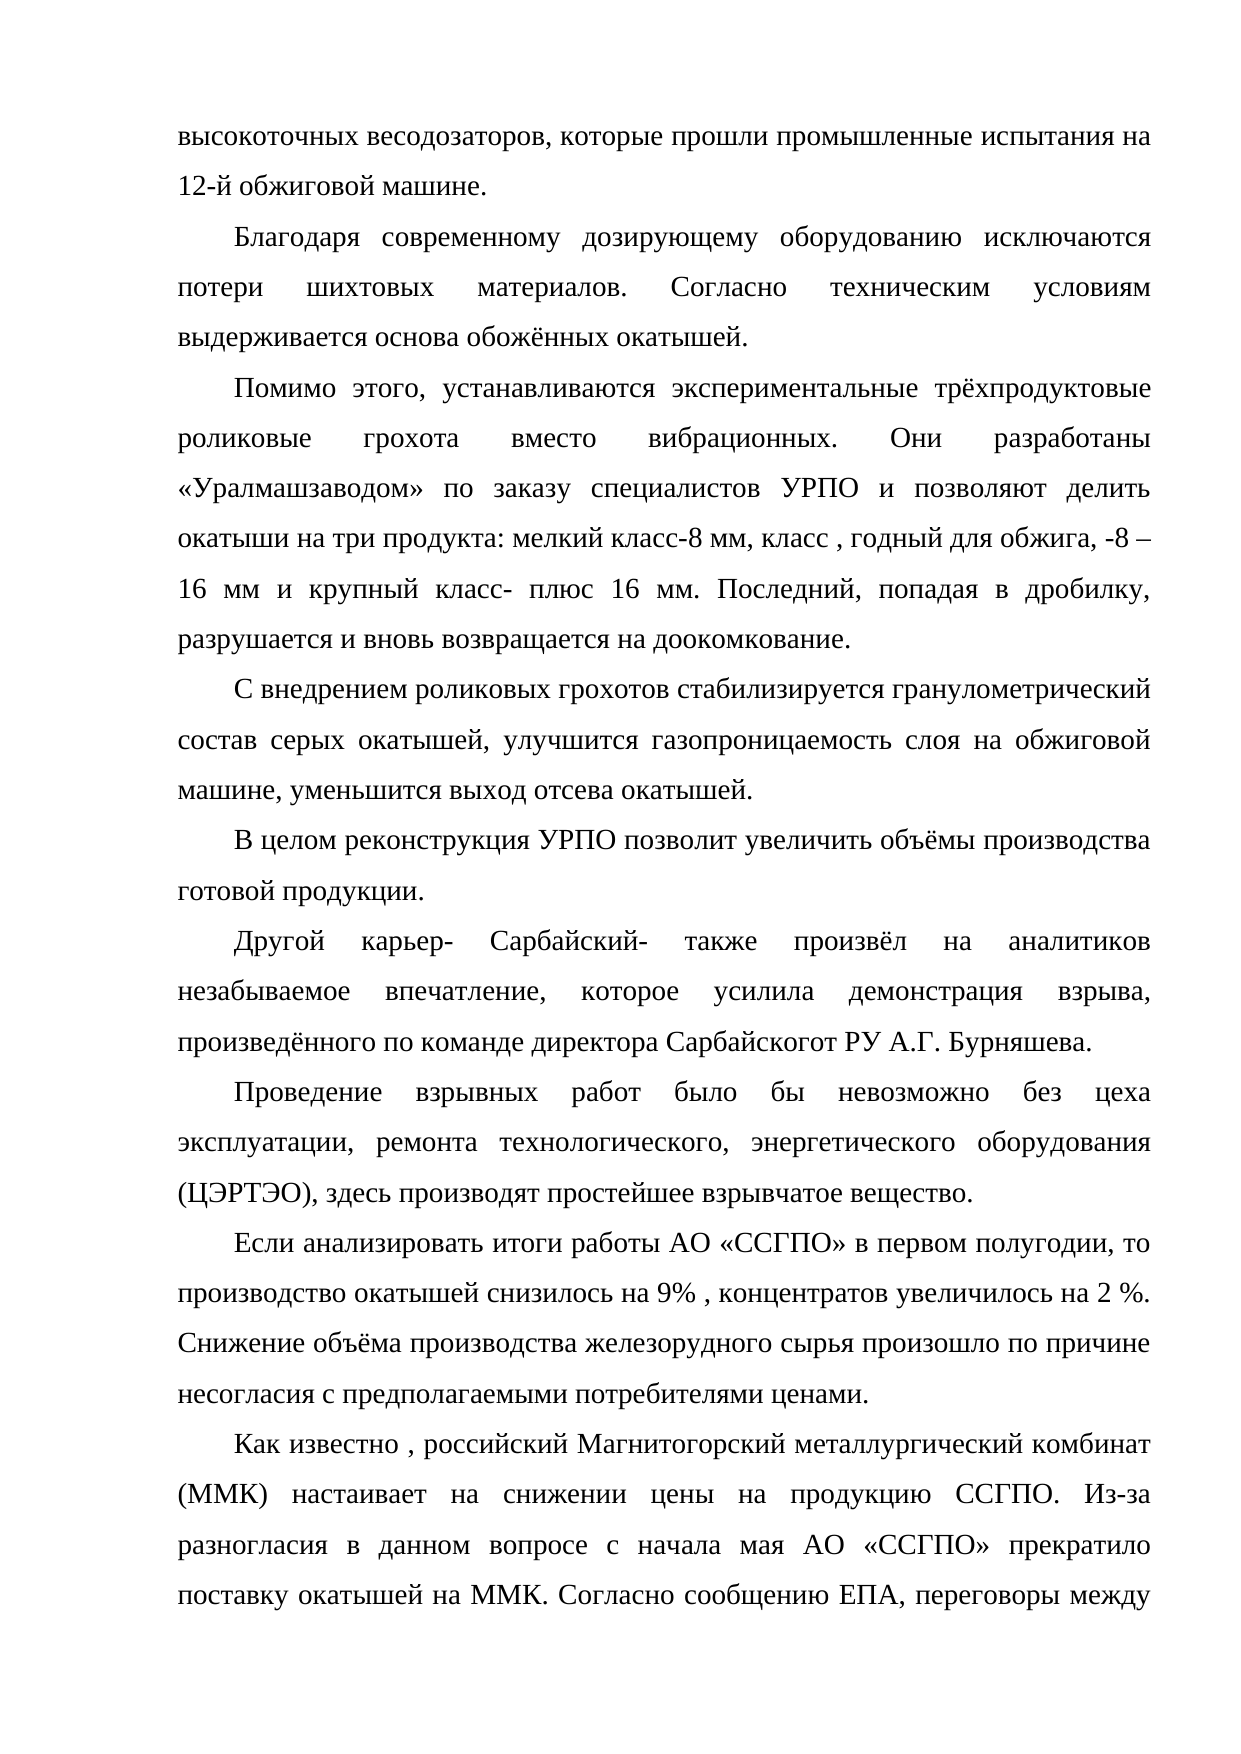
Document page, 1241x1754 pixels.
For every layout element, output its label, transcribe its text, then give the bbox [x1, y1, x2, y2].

text Благодаря современному дозирующему оборудованию исключаются потери шихтовых материалов. Согласно техническим условиям выдерживается основа обожённых окатышей. [177, 219, 1152, 353]
text С внедрением роликовых грохотов стабилизируется гранулометрический состав серых окатышей, улучшится газопроницаемость слоя на обжиговой машине, уменьшится выход отсева окатышей. [177, 672, 1152, 806]
text Другой карьер- Сарбайский- также произвёл на аналитиков незабываемое впечатление, которое усилила демонстрация взрыва, произведённого по команде директора Сарбайскогот РУ А.Г. Бурняшева. [177, 923, 1152, 1057]
text Если анализировать итоги работы АО «ССГПО» в первом полугодии, то производство окатышей снизилось на 9% , концентратов увеличилось на 2 %. Снижение объёма производства железорудного сырья произошло по причине несогласия с предполагаемыми потребителями ценами. [177, 1225, 1152, 1409]
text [177, 1426, 1152, 1611]
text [177, 118, 1152, 202]
text Проведение взрывных работ было бы невозможно без цеха эксплуатации, ремонта технологического, энергетического оборудования (ЦЭРТЭО), здесь производят простейшее взрывчатое вещество. [177, 1074, 1152, 1208]
text В целом реконструкция УРПО позволит увеличить объёмы производства готовой продукции. [177, 822, 1152, 906]
text Помимо этого, устанавливаются экспериментальные трёхпродуктовые роликовые грохота вместо вибрационных. Они разработаны «Уралмашзаводом» по заказу специалистов УРПО и позволяют делить окатыши на три продукта: мелкий класс-8 мм, класс , годный для обжига, -8 – 16 мм и крупный класс- плюс 16 мм. Последний, попадая в дробилку, разрушается и вновь возвращается на доокомкование. [177, 370, 1152, 655]
